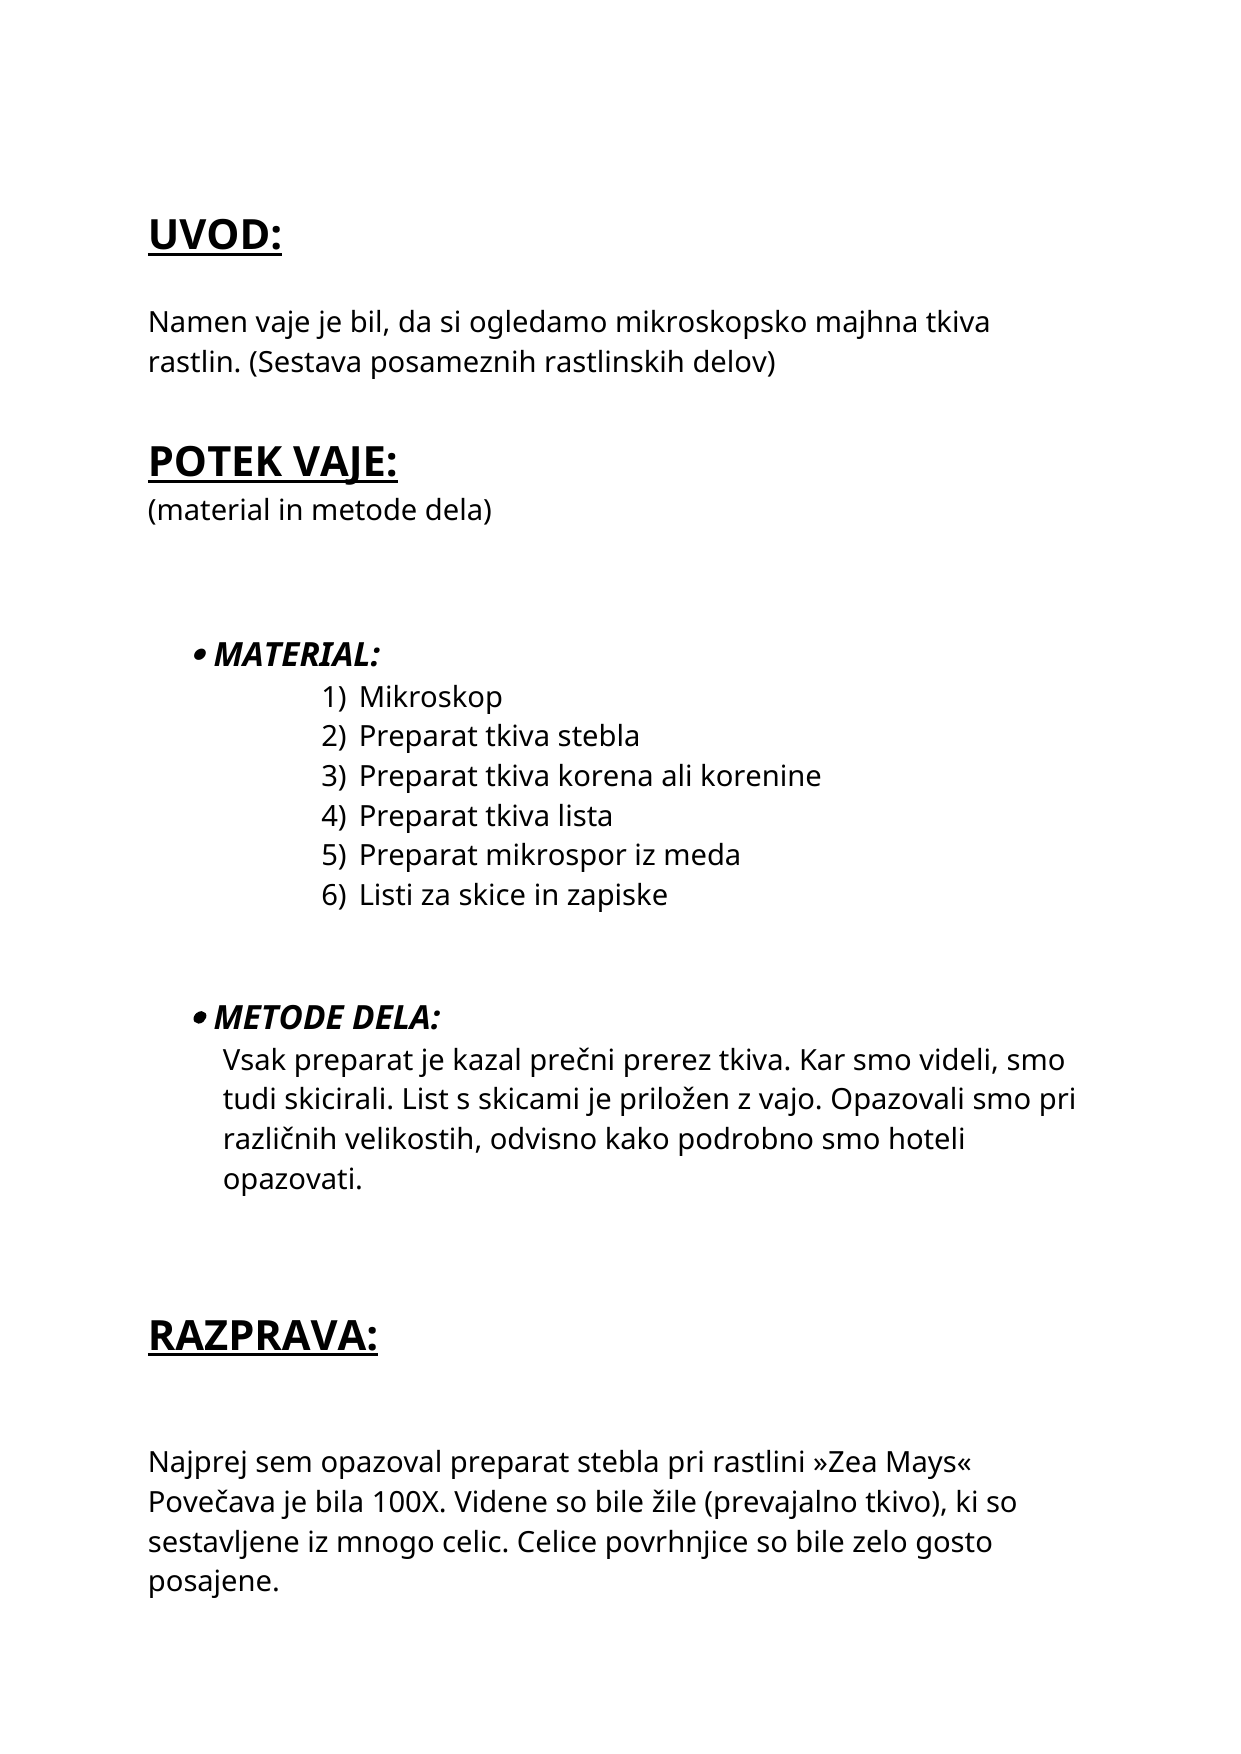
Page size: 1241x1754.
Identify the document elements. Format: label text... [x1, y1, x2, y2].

list Listi za skice in zapiske [321, 874, 1093, 914]
list Preparat tkiva lista [321, 795, 1093, 835]
list Preparat tkiva korena ali korenine [321, 755, 1093, 795]
list Mikroskop [321, 676, 1093, 716]
list Preparat mikrospor iz meda [321, 835, 1093, 874]
list Preparat tkiva stebla [321, 716, 1093, 755]
text (material in metode dela) [148, 489, 1093, 528]
text UVOD: [148, 205, 1093, 262]
text POTEK VAJE: [148, 432, 1093, 489]
text Najprej sem opazoval preparat stebla pri rastlini »Zea Mays« Povečava je bila 100X. Videne so bile žile (prevajalno tkivo), ki so sestavljene iz mnogo celic. Celice povrhnjice so bile zelo gosto posajene. [148, 1442, 1093, 1600]
text Namen vaje je bil, da si ogledamo mikroskopsko majhna tkiva rastlin. (Sestava posameznih rastlinskih delov) [148, 302, 1093, 381]
text RAZPRAVA: [148, 1305, 1093, 1362]
text Vsak preparat je kazal prečni prerez tkiva. Kar smo videli, smo tudi skicirali. List s skicami je priložen z vajo. Opazovali smo pri različnih velikostih, odvisno kako podrobno smo hoteli opazovati. [223, 1039, 1093, 1198]
text METODE DELA: [148, 993, 1093, 1039]
text MATERIAL: [148, 631, 1093, 676]
